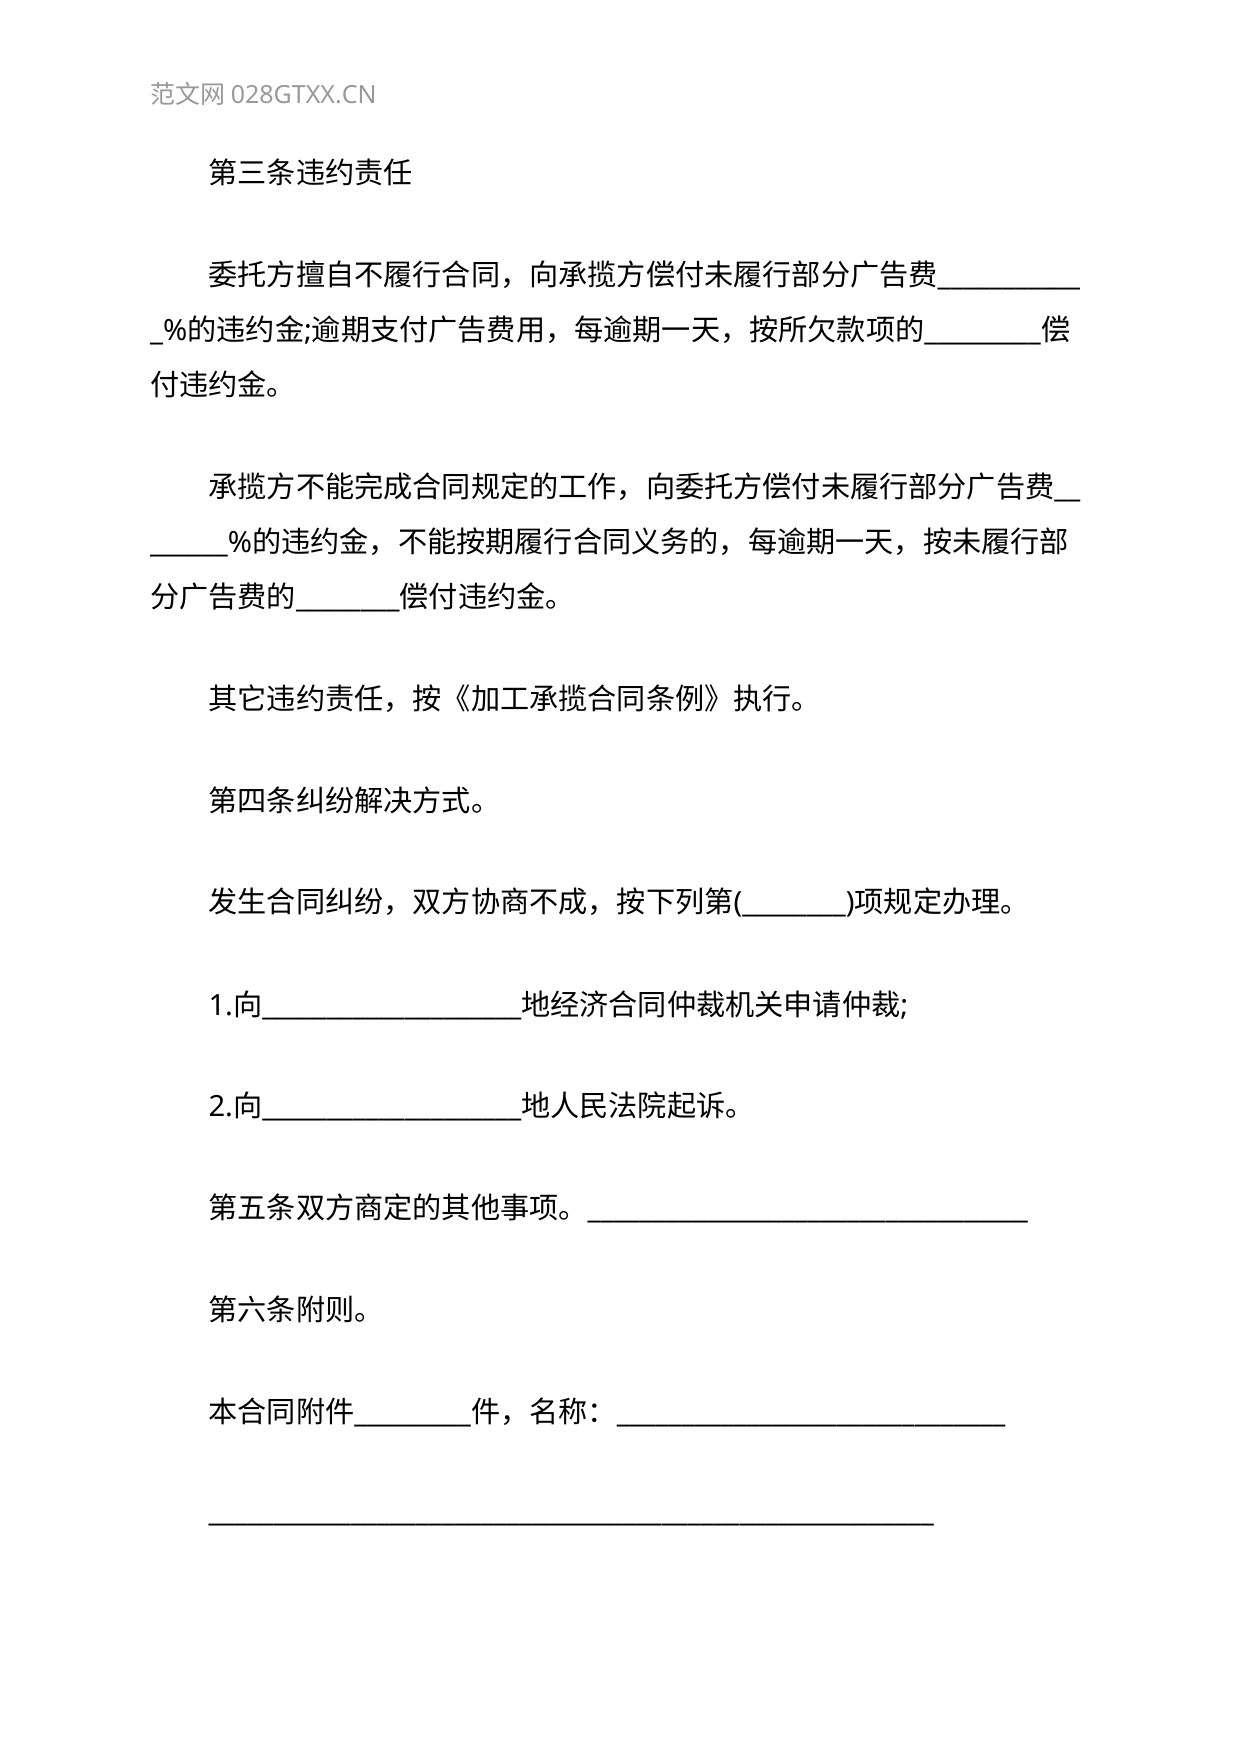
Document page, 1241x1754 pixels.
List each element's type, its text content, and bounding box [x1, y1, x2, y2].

text 第三条违约责任 [150, 150, 1090, 192]
text 承揽方不能完成合同规定的工作，向委托方偿付未履行部分广告费________%的违约金，不能按期履行合同义务的，每逾期一天，按未履行部分广告费的________偿付违约金。 [150, 463, 1090, 616]
text 其它违约责任，按《加工承揽合同条例》执行。 [150, 676, 1090, 718]
text 发生合同纠纷，双方协商不成，按下列第(________)项规定办理。 [150, 879, 1090, 921]
text 第四条纠纷解决方式。 [150, 777, 1090, 819]
text 第六条附则。 [150, 1287, 1090, 1329]
text 本合同附件_________件，名称：______________________________ [150, 1389, 1090, 1431]
text 1.向____________________地经济合同仲裁机关申请仲裁; [150, 981, 1090, 1023]
text ________________________________________________________ [150, 1491, 1090, 1530]
text 2.向____________________地人民法院起诉。 [150, 1083, 1090, 1125]
text 第五条双方商定的其他事项。__________________________________ [150, 1185, 1090, 1227]
text 委托方擅自不履行合同，向承揽方偿付未履行部分广告费____________%的违约金;逾期支付广告费用，每逾期一天，按所欠款项的_________偿付违约金。 [150, 252, 1090, 404]
